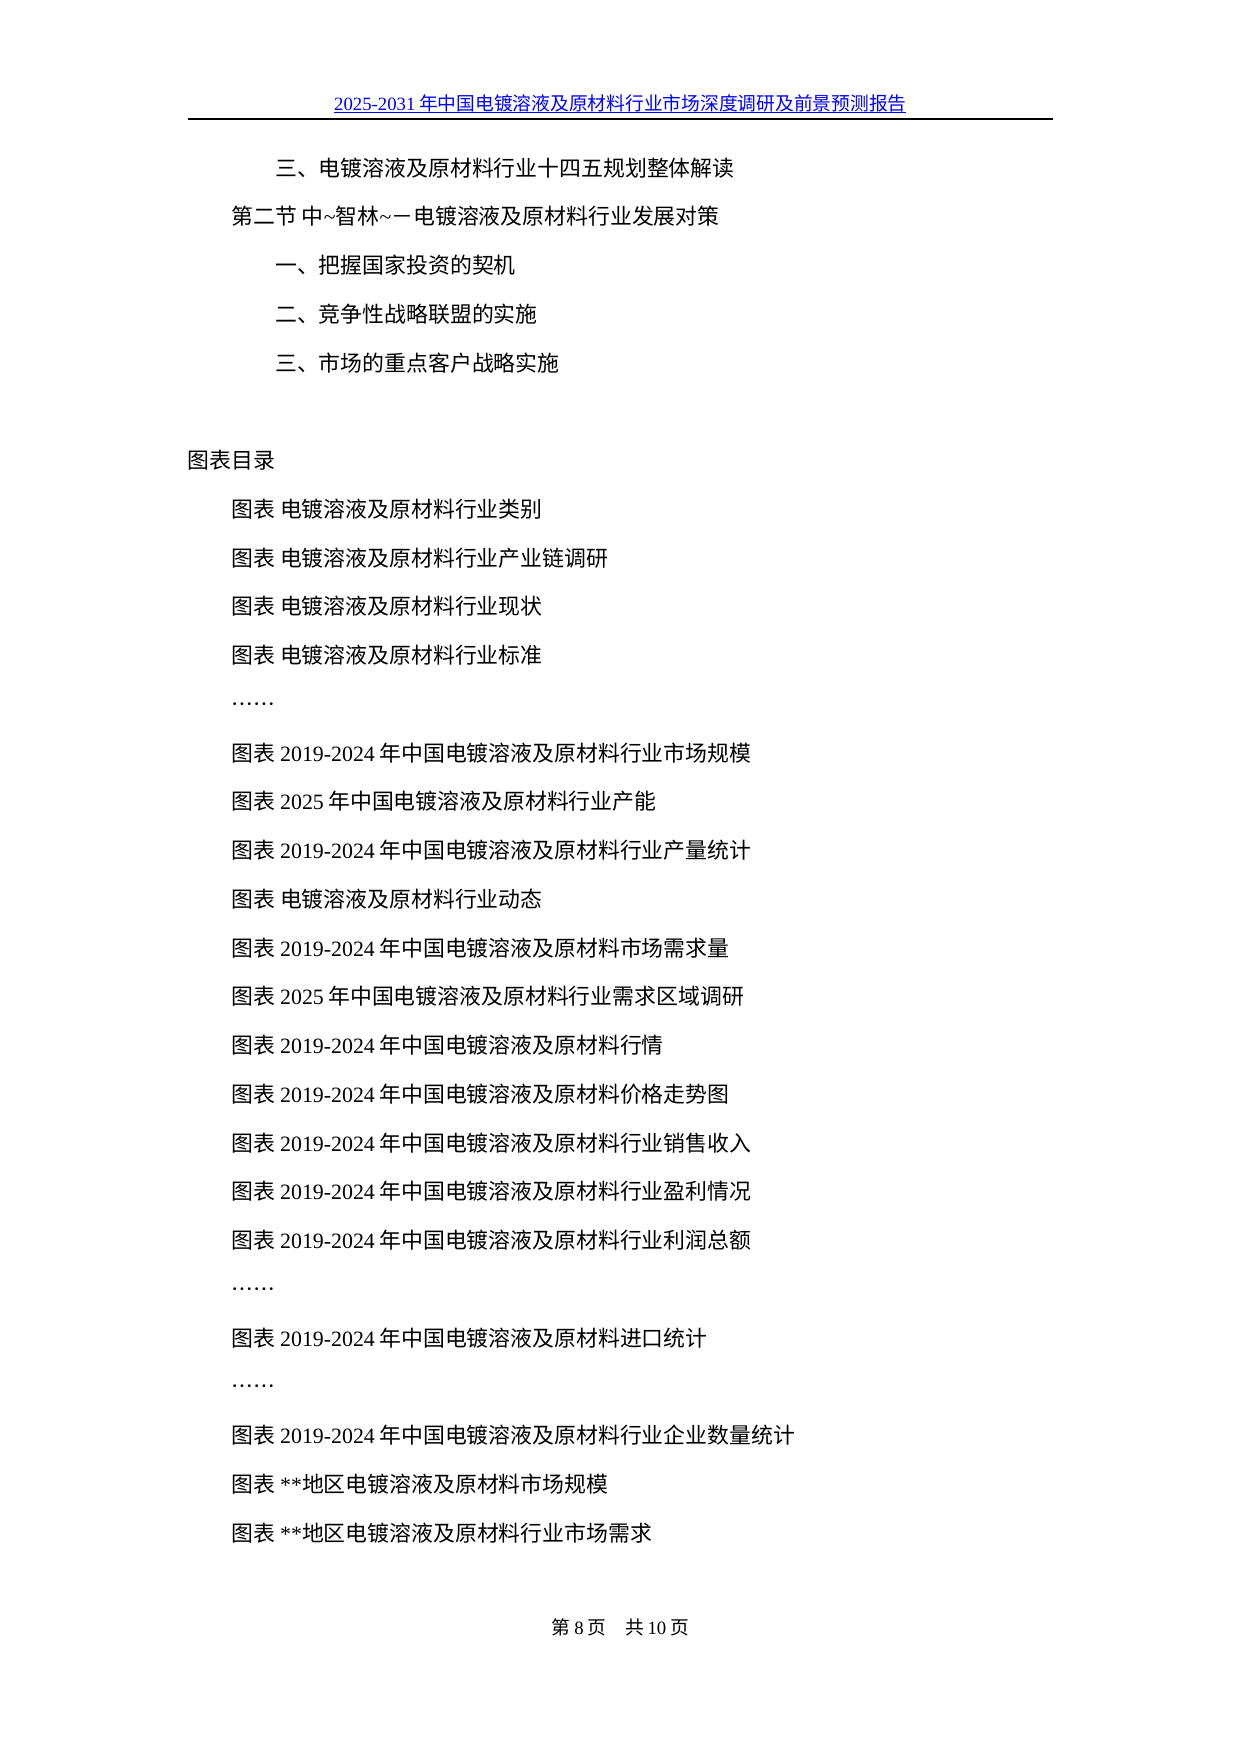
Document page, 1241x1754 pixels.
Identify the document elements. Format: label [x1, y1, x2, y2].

text [187, 150, 1053, 1548]
